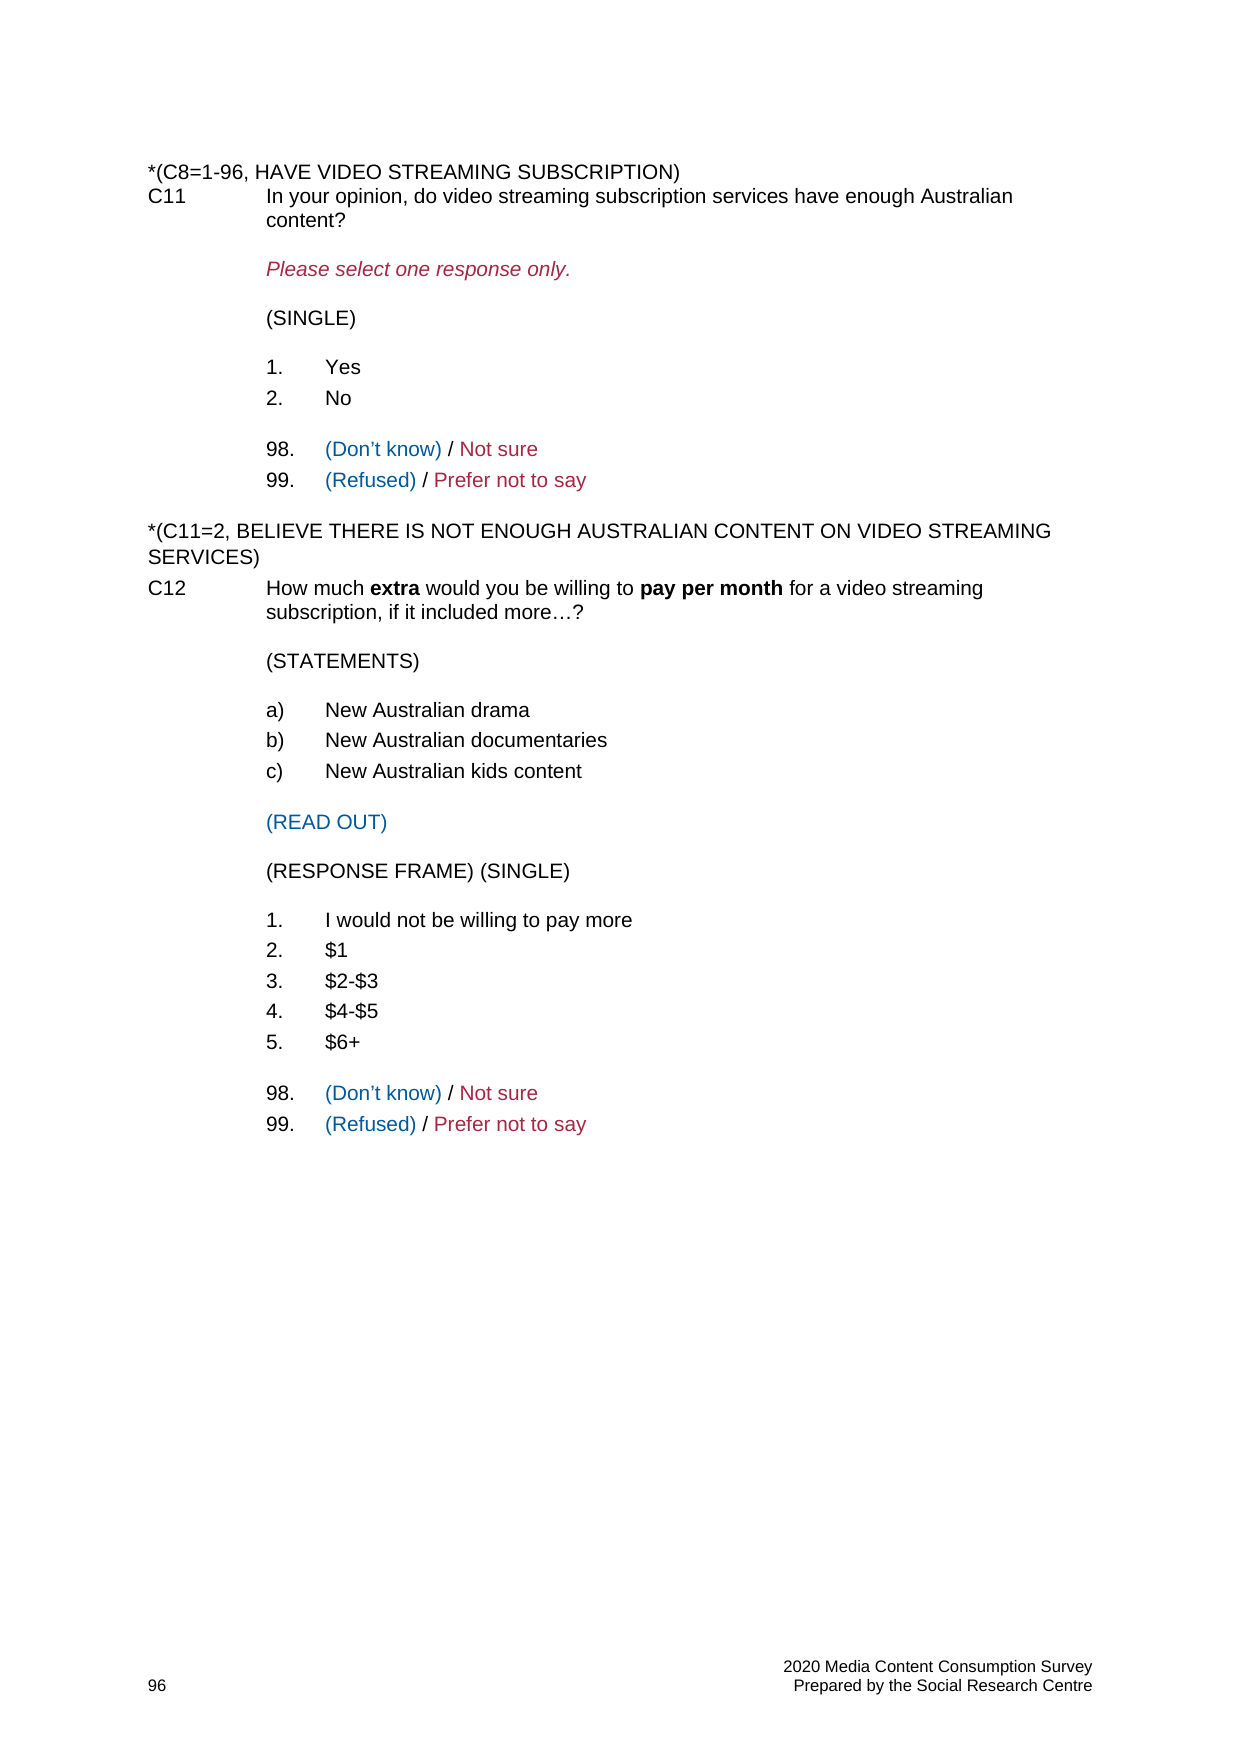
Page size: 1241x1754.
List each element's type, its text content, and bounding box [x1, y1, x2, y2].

text 99. (Refused) / Prefer not to say [266, 1112, 1092, 1136]
text 1. I would not be willing to pay more [266, 908, 1092, 932]
text C12 How much extra would you be willing to pay per month for a video streaming subscription, if it included more…? [148, 576, 1092, 623]
text 1. Yes [266, 355, 1092, 379]
text 98. (Don’t know) / Not sure [266, 1081, 1092, 1105]
text (READ OUT) [191, 810, 1092, 834]
text Please select one response only. [266, 257, 1092, 281]
text 5. $6+ [266, 1030, 1092, 1054]
text 4. $4-$5 [266, 999, 1092, 1023]
text c) New Australian kids content [266, 758, 1092, 782]
text (RESPONSE FRAME) (SINGLE) [266, 859, 1092, 883]
text *(C11=2, BELIEVE THERE IS NOT ENOUGH AUSTRALIAN CONTENT ON VIDEO STREAMING SERVICES) [148, 519, 1092, 569]
text (SINGLE) [266, 306, 1092, 330]
text 99. (Refused) / Prefer not to say [266, 467, 1092, 491]
text 2. No [266, 386, 1092, 409]
text (STATEMENTS) [266, 648, 1092, 672]
text 2. $1 [266, 938, 1092, 962]
text *(C8=1-96, HAVE VIDEO STREAMING SUBSCRIPTION) [148, 160, 1092, 184]
text b) New Australian documentaries [266, 728, 1092, 752]
text 3. $2-$3 [266, 969, 1092, 993]
text C11 In your opinion, do video streaming subscription services have enough Australian content? [148, 184, 1092, 232]
text a) New Australian drama [266, 697, 1092, 721]
text 98. (Don’t know) / Not sure [266, 437, 1092, 461]
